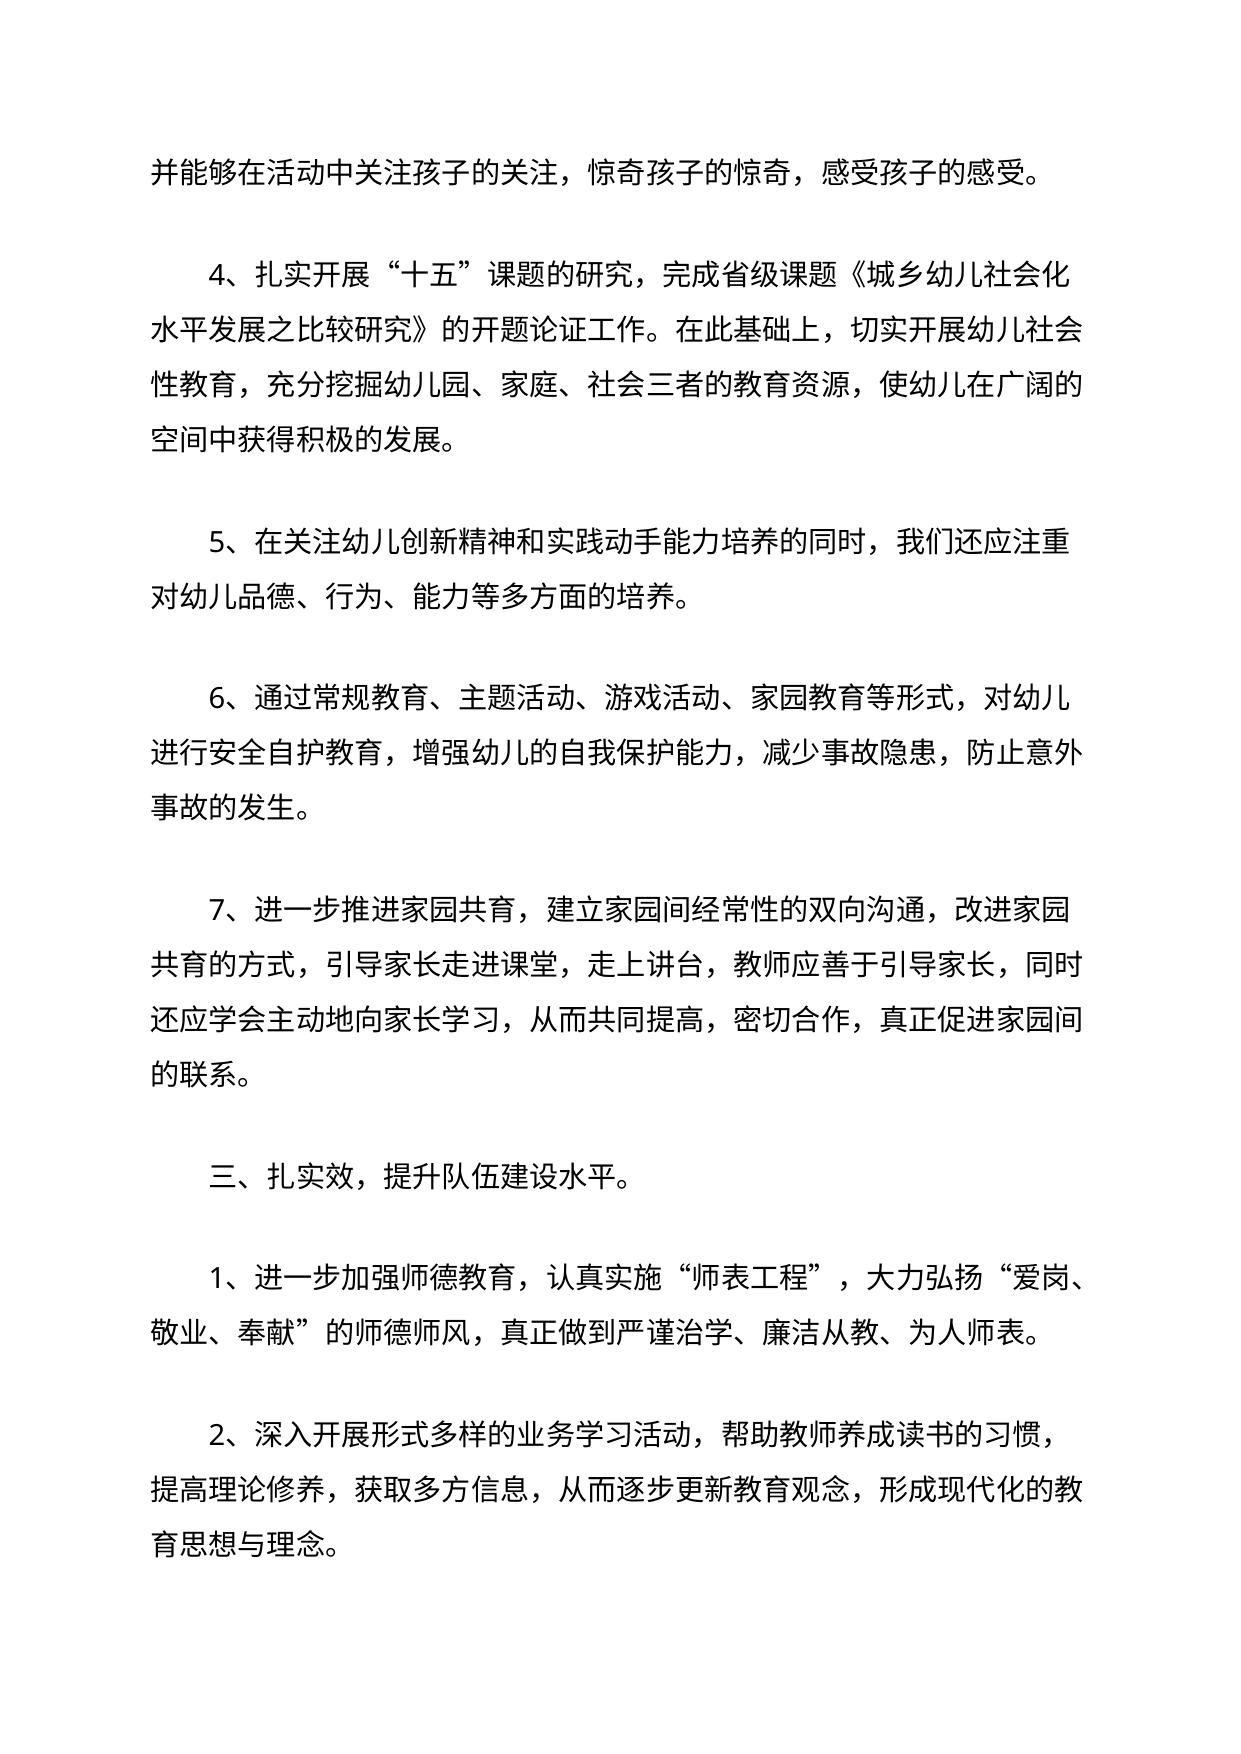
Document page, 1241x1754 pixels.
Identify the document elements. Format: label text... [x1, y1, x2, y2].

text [150, 150, 1090, 192]
text 1、进一步加强师德教育，认真实施“师表工程”，大力弘扬“爱岗、敬业、奉献”的师德师风，真正做到严谨治学、廉洁从教、为人师表。 [150, 1255, 1090, 1352]
text 6、通过常规教育、主题活动、游戏活动、家园教育等形式，对幼儿进行安全自护教育，增强幼儿的自我保护能力，减少事故隐患，防止意外事故的发生。 [150, 675, 1090, 827]
text 7、进一步推进家园共育，建立家园间经常性的双向沟通，改进家园共育的方式，引导家长走进课堂，走上讲台，教师应善于引导家长，同时还应学会主动地向家长学习，从而共同提高，密切合作，真正促进家园间的联系。 [150, 887, 1090, 1094]
text 2、深入开展形式多样的业务学习活动，帮助教师养成读书的习惯，提高理论修养，获取多方信息，从而逐步更新教育观念，形成现代化的教育思想与理念。 [150, 1412, 1090, 1564]
text 5、在关注幼儿创新精神和实践动手能力培养的同时，我们还应注重对幼儿品德、行为、能力等多方面的培养。 [150, 518, 1090, 616]
text 三、扎实效，提升队伍建设水平。 [150, 1153, 1090, 1196]
text 4、扎实开展“十五”课题的研究，完成省级课题《城乡幼儿社会化水平发展之比较研究》的开题论证工作。在此基础上，切实开展幼儿社会性教育，充分挖掘幼儿园、家庭、社会三者的教育资源，使幼儿在广阔的空间中获得积极的发展。 [150, 252, 1090, 459]
